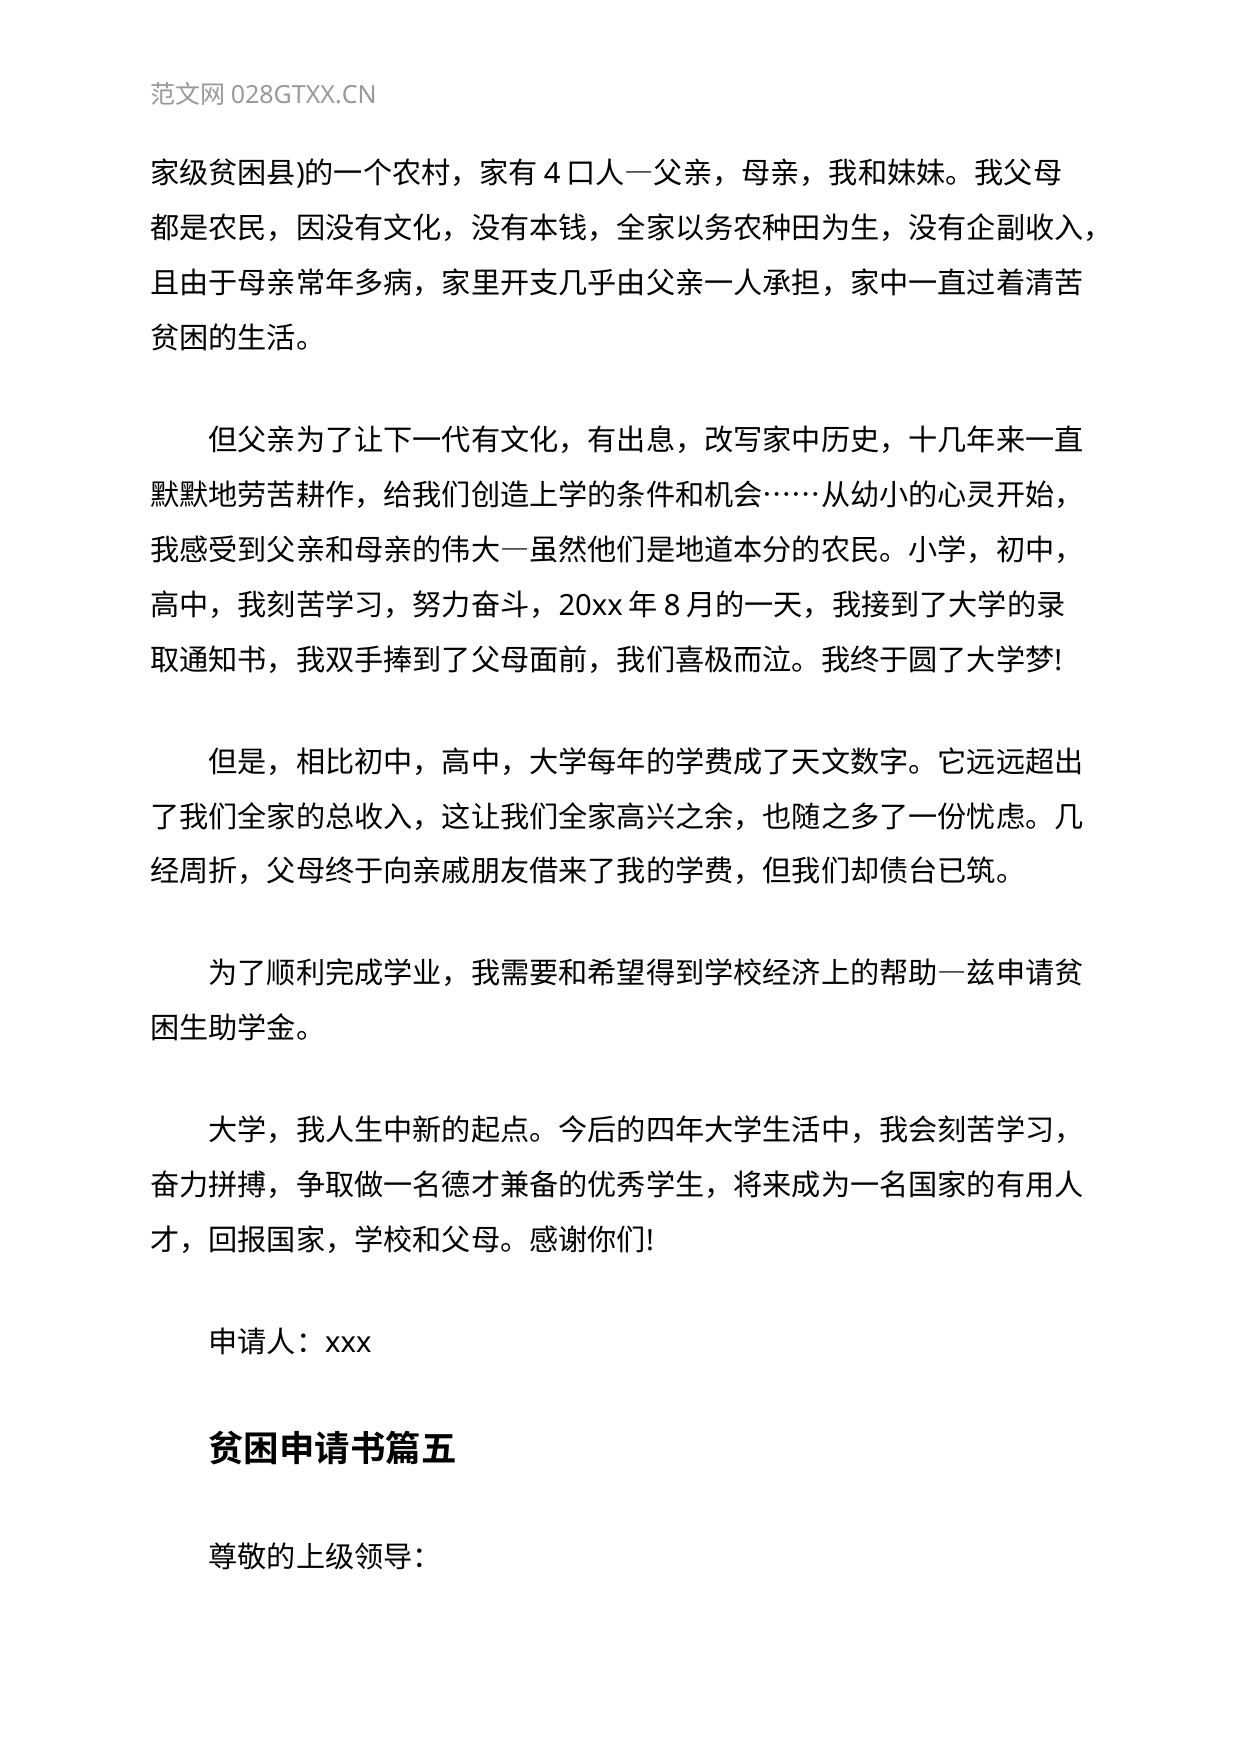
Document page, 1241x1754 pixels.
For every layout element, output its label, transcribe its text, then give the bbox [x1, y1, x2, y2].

text 但父亲为了让下一代有文化，有出息，改写家中历史，十几年来一直默默地劳苦耕作，给我们创造上学的条件和机会……从幼小的心灵开始，我感受到父亲和母亲的伟大—虽然他们是地道本分的农民。小学，初中，高中，我刻苦学习，努力奋斗，20xx年8月的一天，我接到了大学的录取通知书，我双手捧到了父母面前，我们喜极而泣。我终于圆了大学梦! [150, 417, 1090, 679]
text 贫困申请书篇五 [150, 1420, 1090, 1471]
text 大学，我人生中新的起点。今后的四年大学生活中，我会刻苦学习，奋力拼搏，争取做一名德才兼备的优秀学生，将来成为一名国家的有用人才，回报国家，学校和父母。感谢你们! [150, 1106, 1090, 1259]
text 申请人：xxx [150, 1318, 1090, 1361]
text 为了顺利完成学业，我需要和希望得到学校经济上的帮助—兹申请贫困生助学金。 [150, 950, 1090, 1047]
text 但是，相比初中，高中，大学每年的学费成了天文数字。它远远超出了我们全家的总收入，这让我们全家高兴之余，也随之多了一份忧虑。几经周折，父母终于向亲戚朋友借来了我的学费，但我们却债台已筑。 [150, 738, 1090, 890]
text 尊敬的上级领导： [150, 1534, 1090, 1576]
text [150, 150, 1090, 357]
